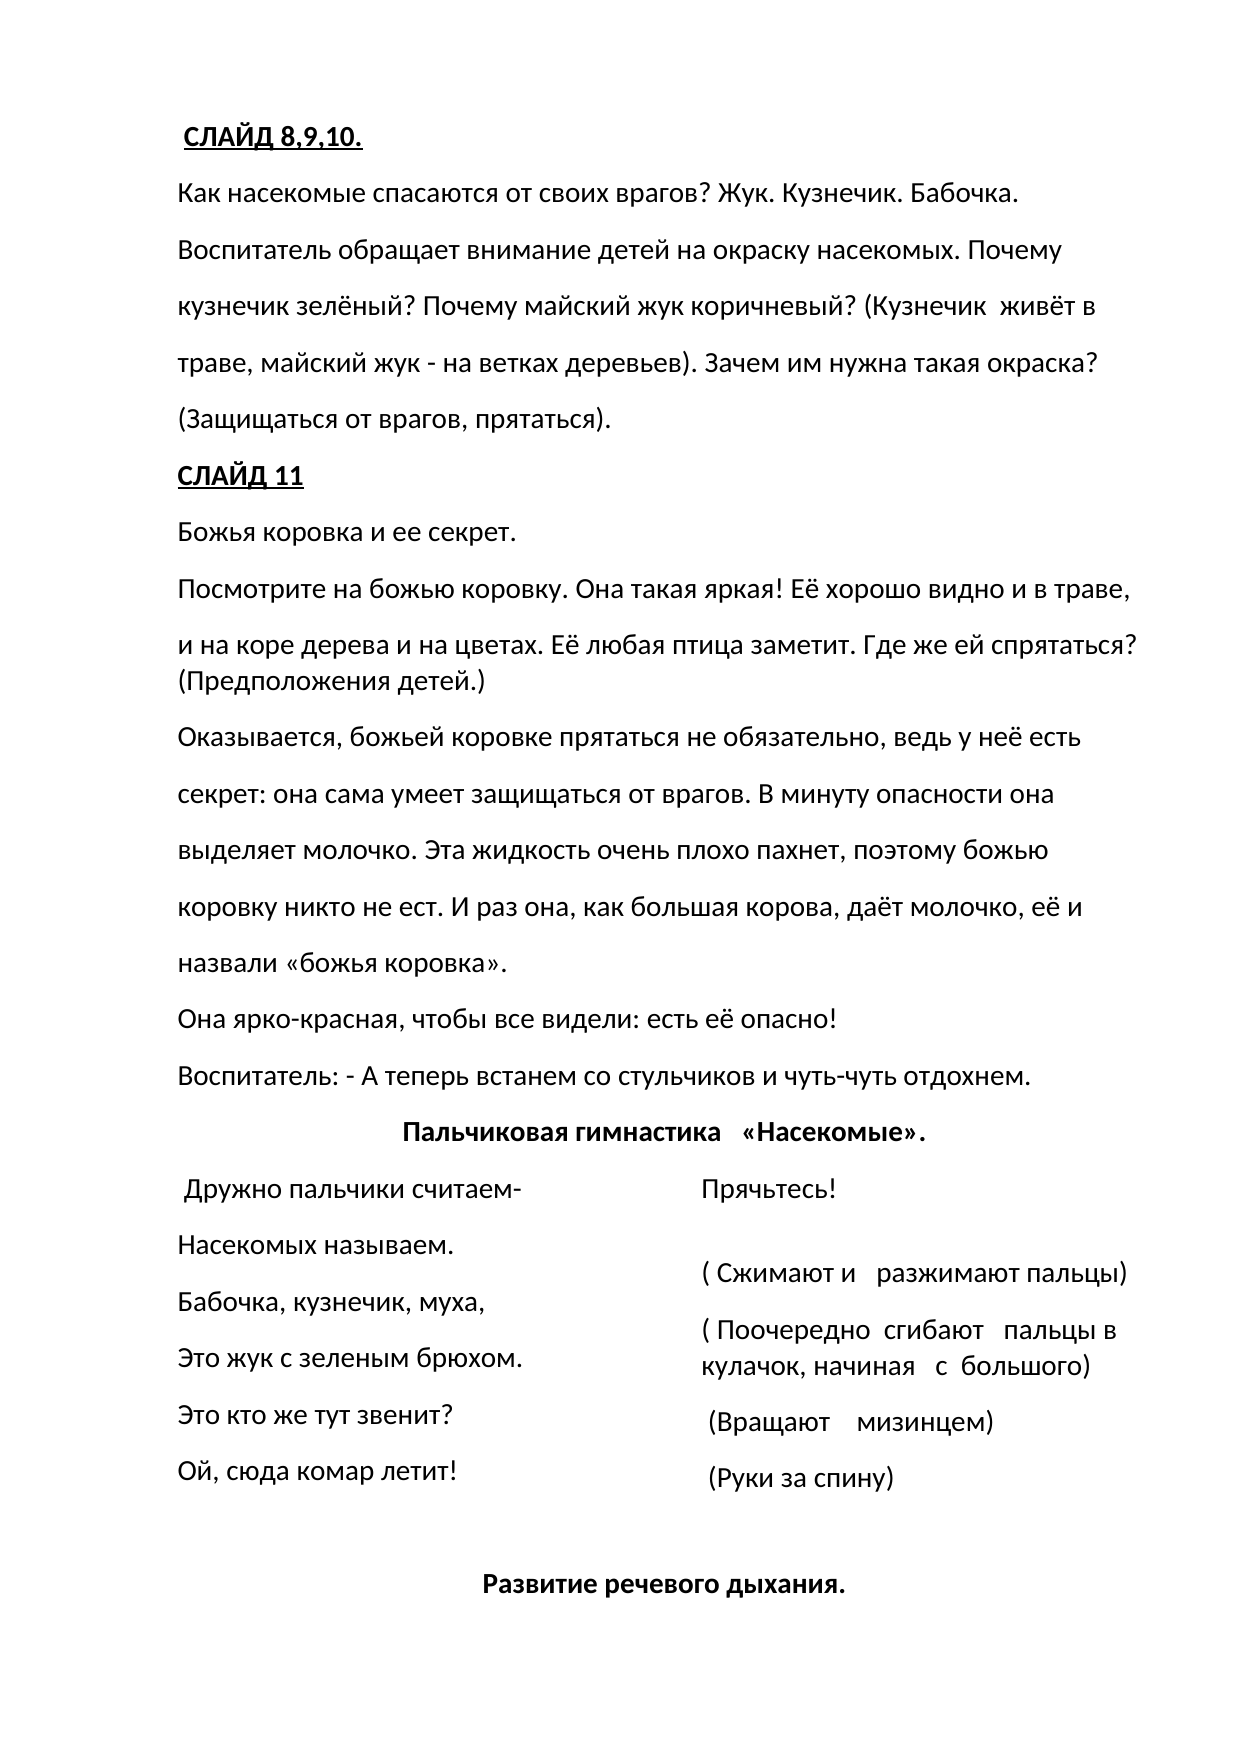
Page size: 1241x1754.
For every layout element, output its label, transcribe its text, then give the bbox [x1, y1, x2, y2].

text Воспитатель: - А теперь встанем со стульчиков и чуть-чуть отдохнем. [177, 1057, 1152, 1093]
text ( Сжимают и разжимают пальцы) [701, 1226, 1152, 1290]
text Оказывается, божьей коровке прятаться не обязательно, ведь у неё есть [177, 718, 1152, 754]
text СЛАЙД 11 [177, 457, 1152, 492]
text Прячьтесь! [701, 1170, 1152, 1206]
text (Руки за спину) [701, 1459, 1152, 1495]
text Пальчиковая гимнастика «Насекомые». [177, 1113, 1152, 1149]
text и на коре дерева и на цветах. Её любая птица заметит. Где же ей спрятаться? (Предположения детей.) [177, 626, 1152, 697]
text коровку никто не ест. И раз она, как большая корова, даёт молочко, её и [177, 888, 1152, 923]
text секрет: она сама умеет защищаться от врагов. В минуту опасности она [177, 775, 1152, 810]
text кузнечик зелёный? Почему майский жук коричневый? (Кузнечик живёт в [177, 287, 1152, 323]
text Она ярко-красная, чтобы все видели: есть её опасно! [177, 1001, 1152, 1036]
text Посмотрите на божью коровку. Она такая яркая! Её хорошо видно и в траве, [177, 570, 1152, 605]
text (Вращают мизинцем) [701, 1403, 1152, 1439]
text выделяет молочко. Эта жидкость очень плохо пахнет, поэтому божью [177, 831, 1152, 867]
text назвали «божья коровка». [177, 944, 1152, 980]
text СЛАЙД 8,9,10. [177, 118, 1152, 154]
text Божья коровка и ее секрет. [177, 513, 1152, 549]
text траве, майский жук - на ветках деревьев). Зачем им нужна такая окраска? [177, 344, 1152, 379]
text Как насекомые спасаются от своих врагов? Жук. Кузнечик. Бабочка. [177, 174, 1152, 210]
text Это жук с зеленым брюхом. [177, 1339, 627, 1375]
text (Защищаться от врагов, прятаться). [177, 400, 1152, 436]
text Дружно пальчики считаем- [177, 1170, 627, 1206]
text Воспитатель обращает внимание детей на окраску насекомых. Почему [177, 231, 1152, 267]
text Развитие речевого дыхания. [177, 1565, 1152, 1600]
text Ой, сюда комар летит! [177, 1452, 627, 1488]
text Насекомых называем. [177, 1226, 627, 1262]
text Это кто же тут звенит? [177, 1396, 627, 1431]
text Бабочка, кузнечик, муха, [177, 1283, 627, 1318]
text ( Поочередно сгибают пальцы в кулачок, начиная с большого) [701, 1311, 1152, 1382]
